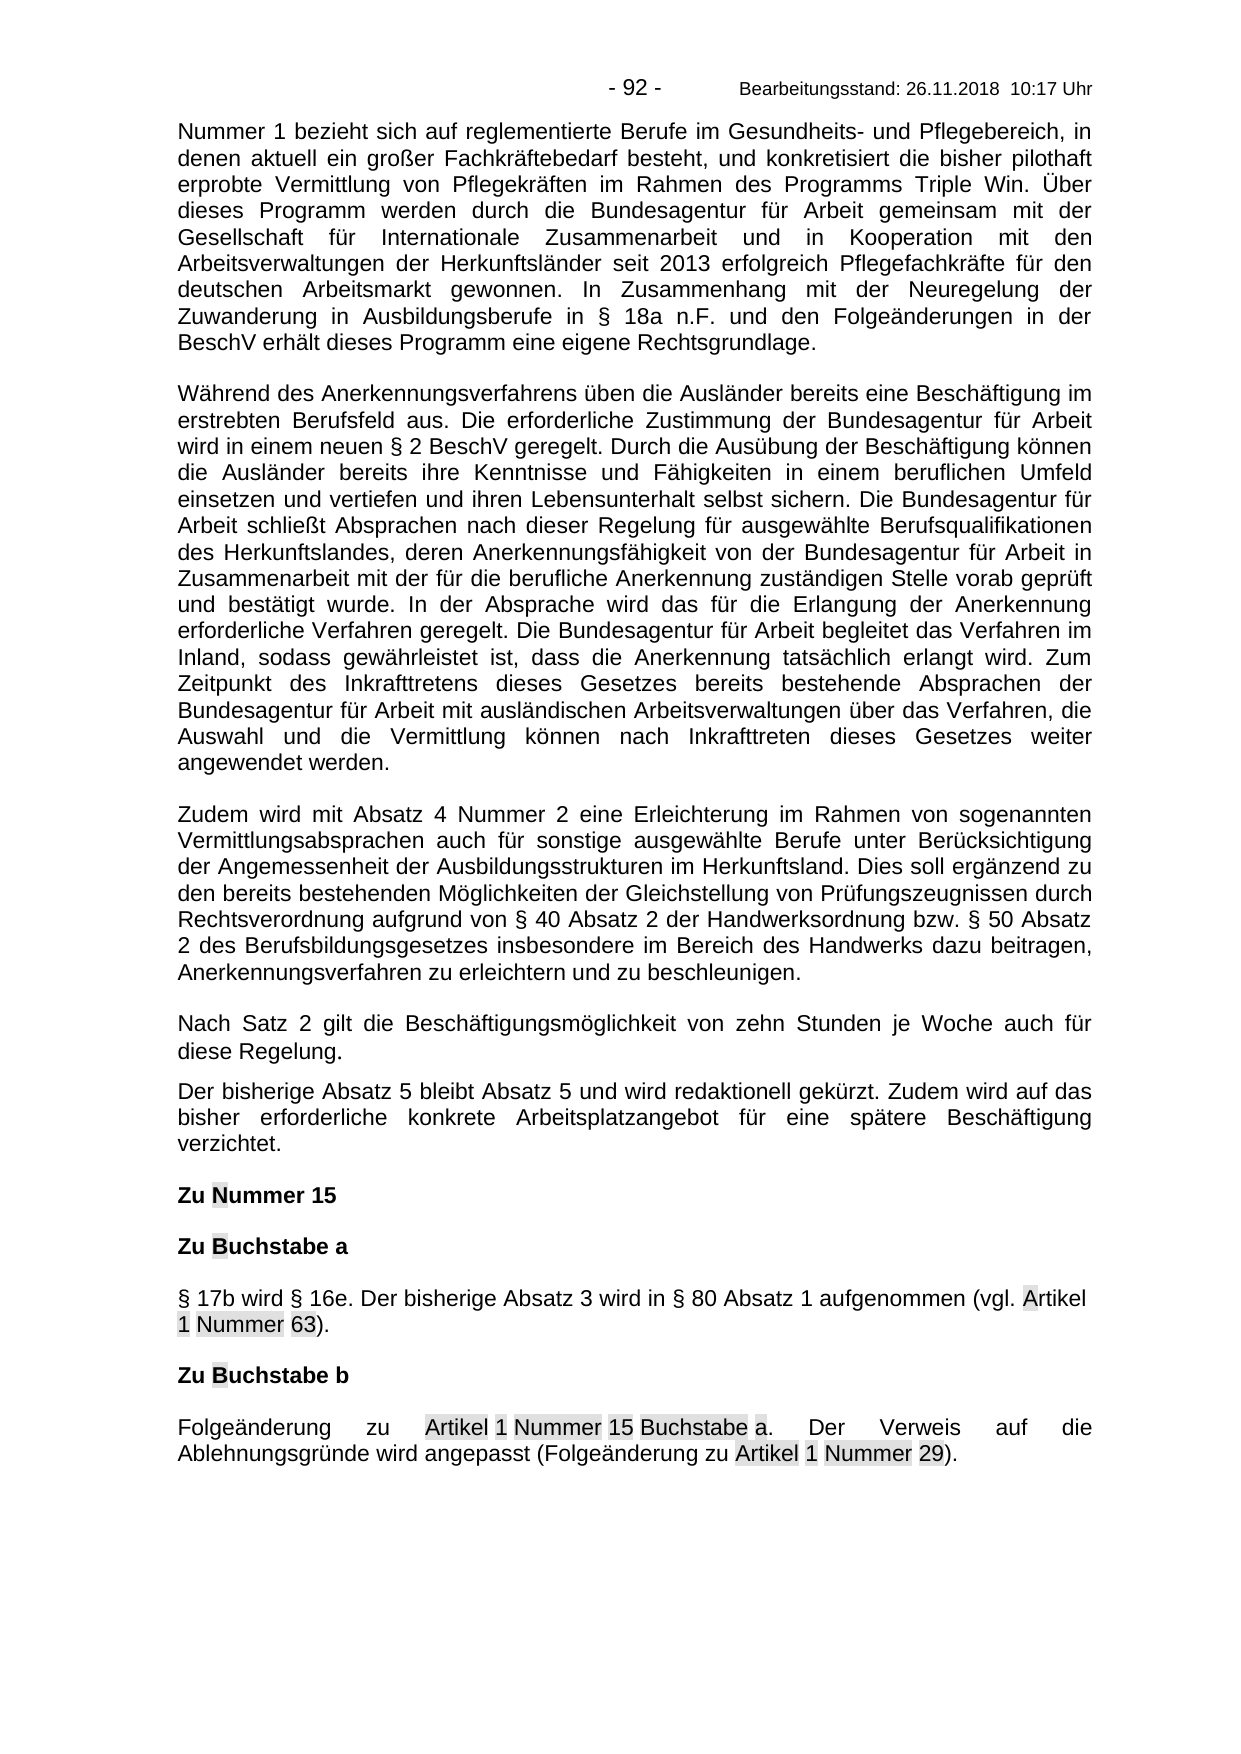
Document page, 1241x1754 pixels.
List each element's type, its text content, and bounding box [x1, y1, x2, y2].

text Zu [177, 1233, 212, 1259]
text Zu [228, 1233, 1093, 1259]
text Zudem wird mit Absatz 4 Nummer 2 eine Erleichterung im Rahmen von sogenannten Vermittlungsabsprachen auch für sonstige ausgewählte Berufe unter Berücksichtigung der Angemessenheit der Ausbildungsstrukturen im Herkunftsland. Dies soll ergänzend zu den bereits bestehenden Möglichkeiten der Gleichstellung von Prüfungszeugnissen durch Rechtsverordnung aufgrund von § 40 Absatz 2 der Handwerksordnung bzw. § 50 Absatz 2 des Berufsbildungsgesetzes insbesondere im Bereich des Handwerks dazu beitragen, Anerkennungsverfahren zu erleichtern und zu beschleunigen. [177, 801, 1093, 985]
text Zu [177, 1362, 212, 1388]
text § 17b wird § 16e. Der bisherige Absatz 3 wird in § 80 Absatz 1 aufgenommen (vgl. Artikel 1 Nummer 63). [177, 1284, 1093, 1337]
text Nummer 1 bezieht sich auf reglementierte Berufe im Gesundheits- und Pflegebereich, in denen aktuell ein großer Fachkräftebedarf besteht, und konkretisiert die bisher pilothaft erprobte Vermittlung von Pflegekräften im Rahmen des Programms Triple Win. Über dieses Programm werden durch die Bundesagentur für Arbeit gemeinsam mit der Gesellschaft für Internationale Zusammenarbeit und in Kooperation mit den Arbeitsverwaltungen der Herkunftsländer seit 2013 erfolgreich Pflegefachkräfte für den deutschen Arbeitsmarkt gewonnen. In Zusammenhang mit der Neuregelung der Zuwanderung in Ausbildungsberufe in § 18a n.F. und den Folgeänderungen in der BeschV erhält dieses Programm eine eigene Rechtsgrundlage. [177, 118, 1093, 355]
text Zu [228, 1182, 1093, 1208]
text Nach Satz 2 gilt die Beschäftigungsmöglichkeit von zehn Stunden je Woche auch für diese Regelung. [177, 1010, 1093, 1065]
text Während des Anerkennungsverfahrens üben die Ausländer bereits eine Beschäftigung im erstrebten Berufsfeld aus. Die erforderliche Zustimmung der Bundesagentur für Arbeit wird in einem neuen § 2 BeschV geregelt. Durch die Ausübung der Beschäftigung können die Ausländer bereits ihre Kenntnisse und Fähigkeiten in einem beruflichen Umfeld einsetzen und vertiefen und ihren Lebensunterhalt selbst sichern. Die Bundesagentur für Arbeit schließt Absprachen nach dieser Regelung für ausgewählte Berufsqualifikationen des Herkunftslandes, deren Anerkennungsfähigkeit von der Bundesagentur für Arbeit in Zusammenarbeit mit der für die berufliche Anerkennung zuständigen Stelle vorab geprüft und bestätigt wurde. In der Absprache wird das für die Erlangung der Anerkennung erforderliche Verfahren geregelt. Die Bundesagentur für Arbeit begleitet das Verfahren im Inland, sodass gewährleistet ist, dass die Anerkennung tatsächlich erlangt wird. Zum Zeitpunkt des Inkrafttretens dieses Gesetzes bereits bestehende Absprachen der Bundesagentur für Arbeit mit ausländischen Arbeitsverwaltungen über das Verfahren, die Auswahl und die Vermittlung können nach Inkrafttreten dieses Gesetzes weiter angewendet werden. [177, 380, 1093, 776]
text Der bisherige Absatz 5 bleibt Absatz 5 und wird redaktionell gekürzt. Zudem wird auf das bisher erforderliche konkrete Arbeitsplatzangebot für eine spätere Beschäftigung verzichtet. [177, 1078, 1093, 1157]
text Zu [228, 1362, 1093, 1388]
text Folgeänderung zu . Der Verweis auf die Ablehnungsgründe wird angepasst (Folgeänderung zu ). [177, 1413, 1093, 1466]
text Zu [177, 1182, 212, 1208]
